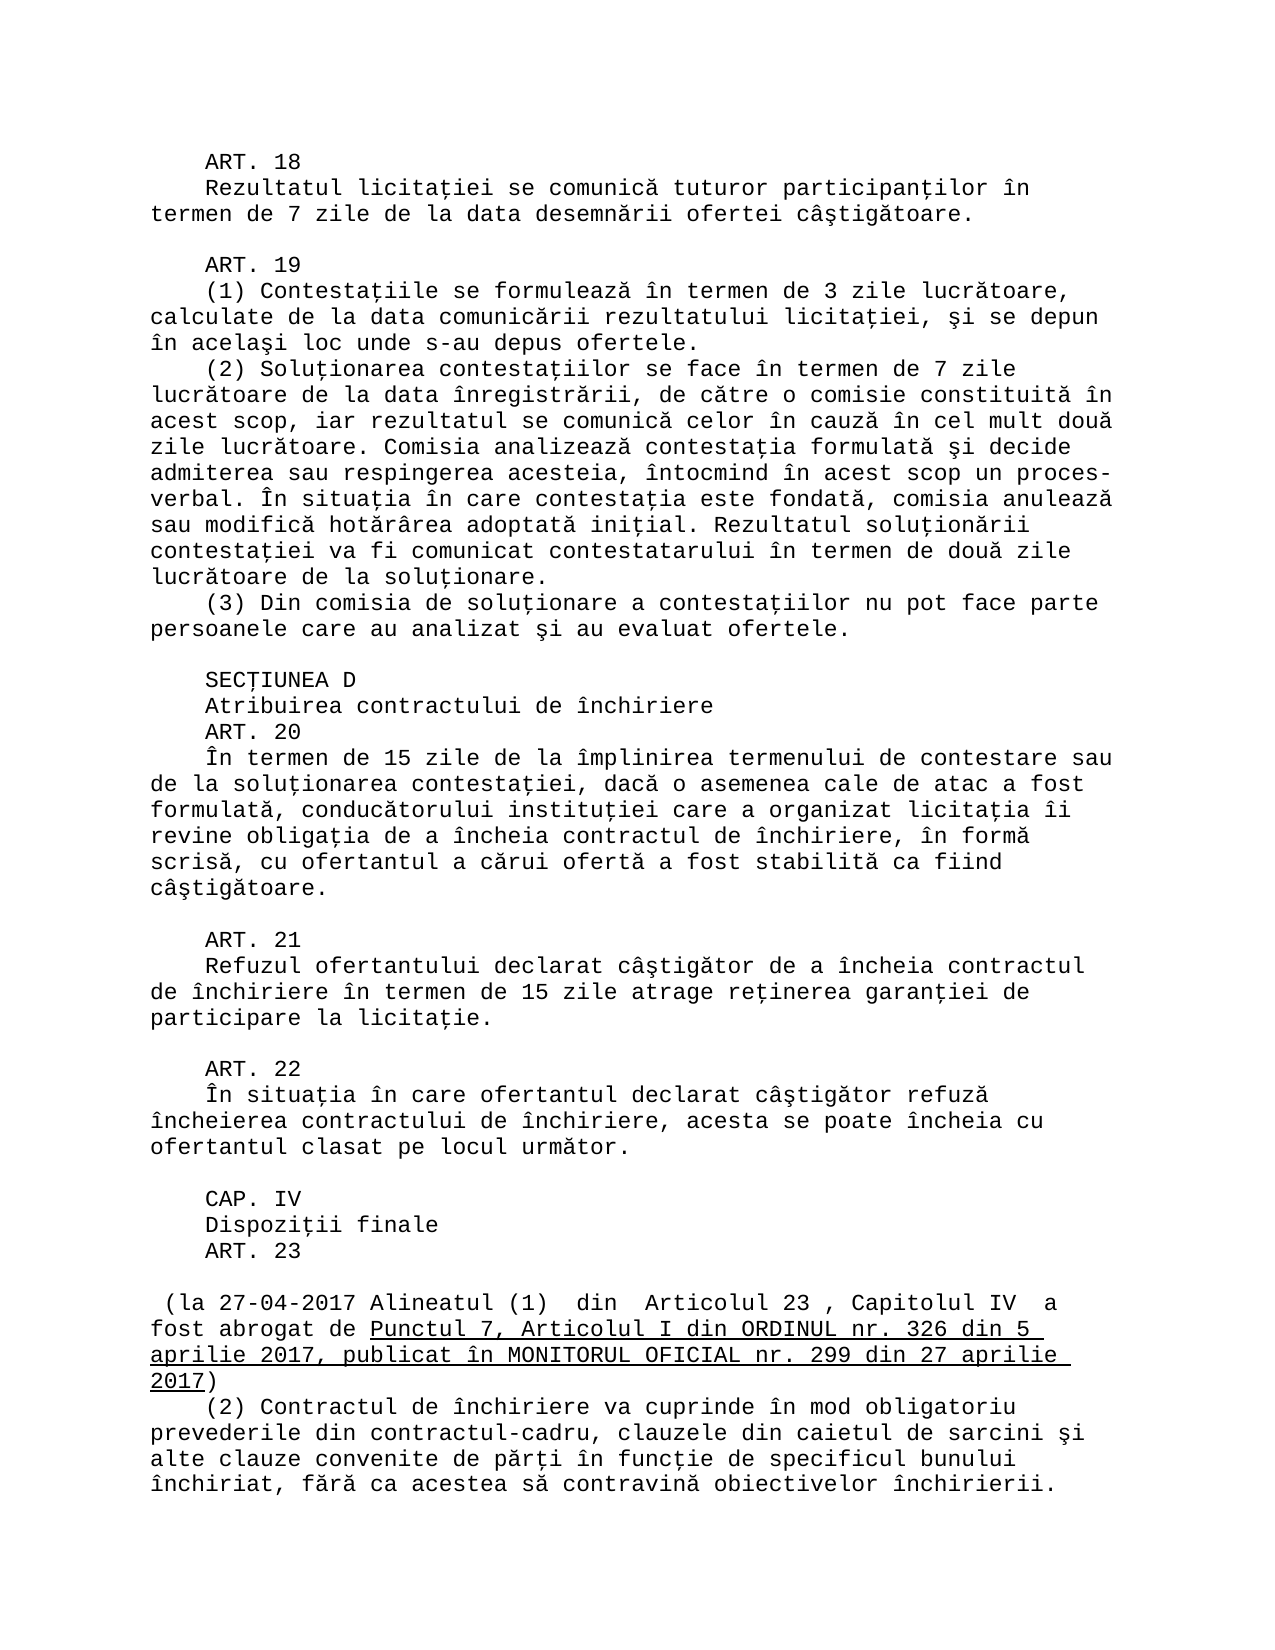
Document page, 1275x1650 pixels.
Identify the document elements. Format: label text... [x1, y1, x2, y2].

text (2) Contractul de închiriere va cuprinde în mod obligatoriu prevederile din contractul-cadru, clauzele din caietul de sarcini şi alte clauze convenite de părţi în funcţie de specificul bunului închiriat, fără ca acestea să contravină obiectivelor închirierii. [150, 1395, 1125, 1499]
text ART. 20 [150, 721, 1125, 747]
text SECŢIUNEA D [150, 669, 1125, 695]
text În termen de 15 zile de la împlinirea termenului de contestare sau de la soluţionarea contestaţiei, dacă o asemenea cale de atac a fost formulată, conducătorului instituţiei care a organizat licitaţia îi revine obligaţia de a încheia contractul de închiriere, în formă scrisă, cu ofertantul a cărui ofertă a fost stabilită ca fiind câştigătoare. [150, 747, 1125, 902]
text Refuzul ofertantului declarat câştigător de a încheia contractul de închiriere în termen de 15 zile atrage reţinerea garanţiei de participare la licitaţie. [150, 954, 1125, 1032]
text (1) Contestaţiile se formulează în termen de 3 zile lucrătoare, calculate de la data comunicării rezultatului licitaţiei, şi se depun în acelaşi loc unde s-au depus ofertele. [150, 280, 1125, 357]
text (3) Din comisia de soluţionare a contestaţiilor nu pot face parte persoanele care au analizat şi au evaluat ofertele. [150, 591, 1125, 643]
text ART. 19 [150, 254, 1125, 280]
text În situaţia în care ofertantul declarat câştigător refuză încheierea contractului de închiriere, acesta se poate încheia cu ofertantul clasat pe locul următor. [150, 1084, 1125, 1162]
text ART. 23 [150, 1239, 1125, 1265]
text (la 27-04-2017 Alineatul (1) din Articolul 23 , Capitolul IV a fost abrogat de <LLNK 12017 326 507901 0120>Punctul 7, Articolul I din ORDINUL nr. 326 din 5 aprilie 2017, publicat în MONITORUL OFICIAL nr. 299 din 27 aprilie 2017) [150, 1291, 1125, 1395]
text Rezultatul licitaţiei se comunică tuturor participanţilor în termen de 7 zile de la data desemnării ofertei câştigătoare. [150, 176, 1125, 228]
text (2) Soluţionarea contestaţiilor se face în termen de 7 zile lucrătoare de la data înregistrării, de către o comisie constituită în acest scop, iar rezultatul se comunică celor în cauză în cel mult două zile lucrătoare. Comisia analizează contestaţia formulată şi decide admiterea sau respingerea acesteia, întocmind în acest scop un proces-verbal. În situaţia în care contestaţia este fondată, comisia anulează sau modifică hotărârea adoptată iniţial. Rezultatul soluţionării contestaţiei va fi comunicat contestatarului în termen de două zile lucrătoare de la soluţionare. [150, 357, 1125, 591]
text ART. 22 [150, 1058, 1125, 1084]
text Atribuirea contractului de închiriere [150, 695, 1125, 721]
text ART. 21 [150, 928, 1125, 954]
text ART. 18 [150, 150, 1125, 176]
text CAP. IV [150, 1187, 1125, 1213]
text Dispoziţii finale [150, 1213, 1125, 1239]
